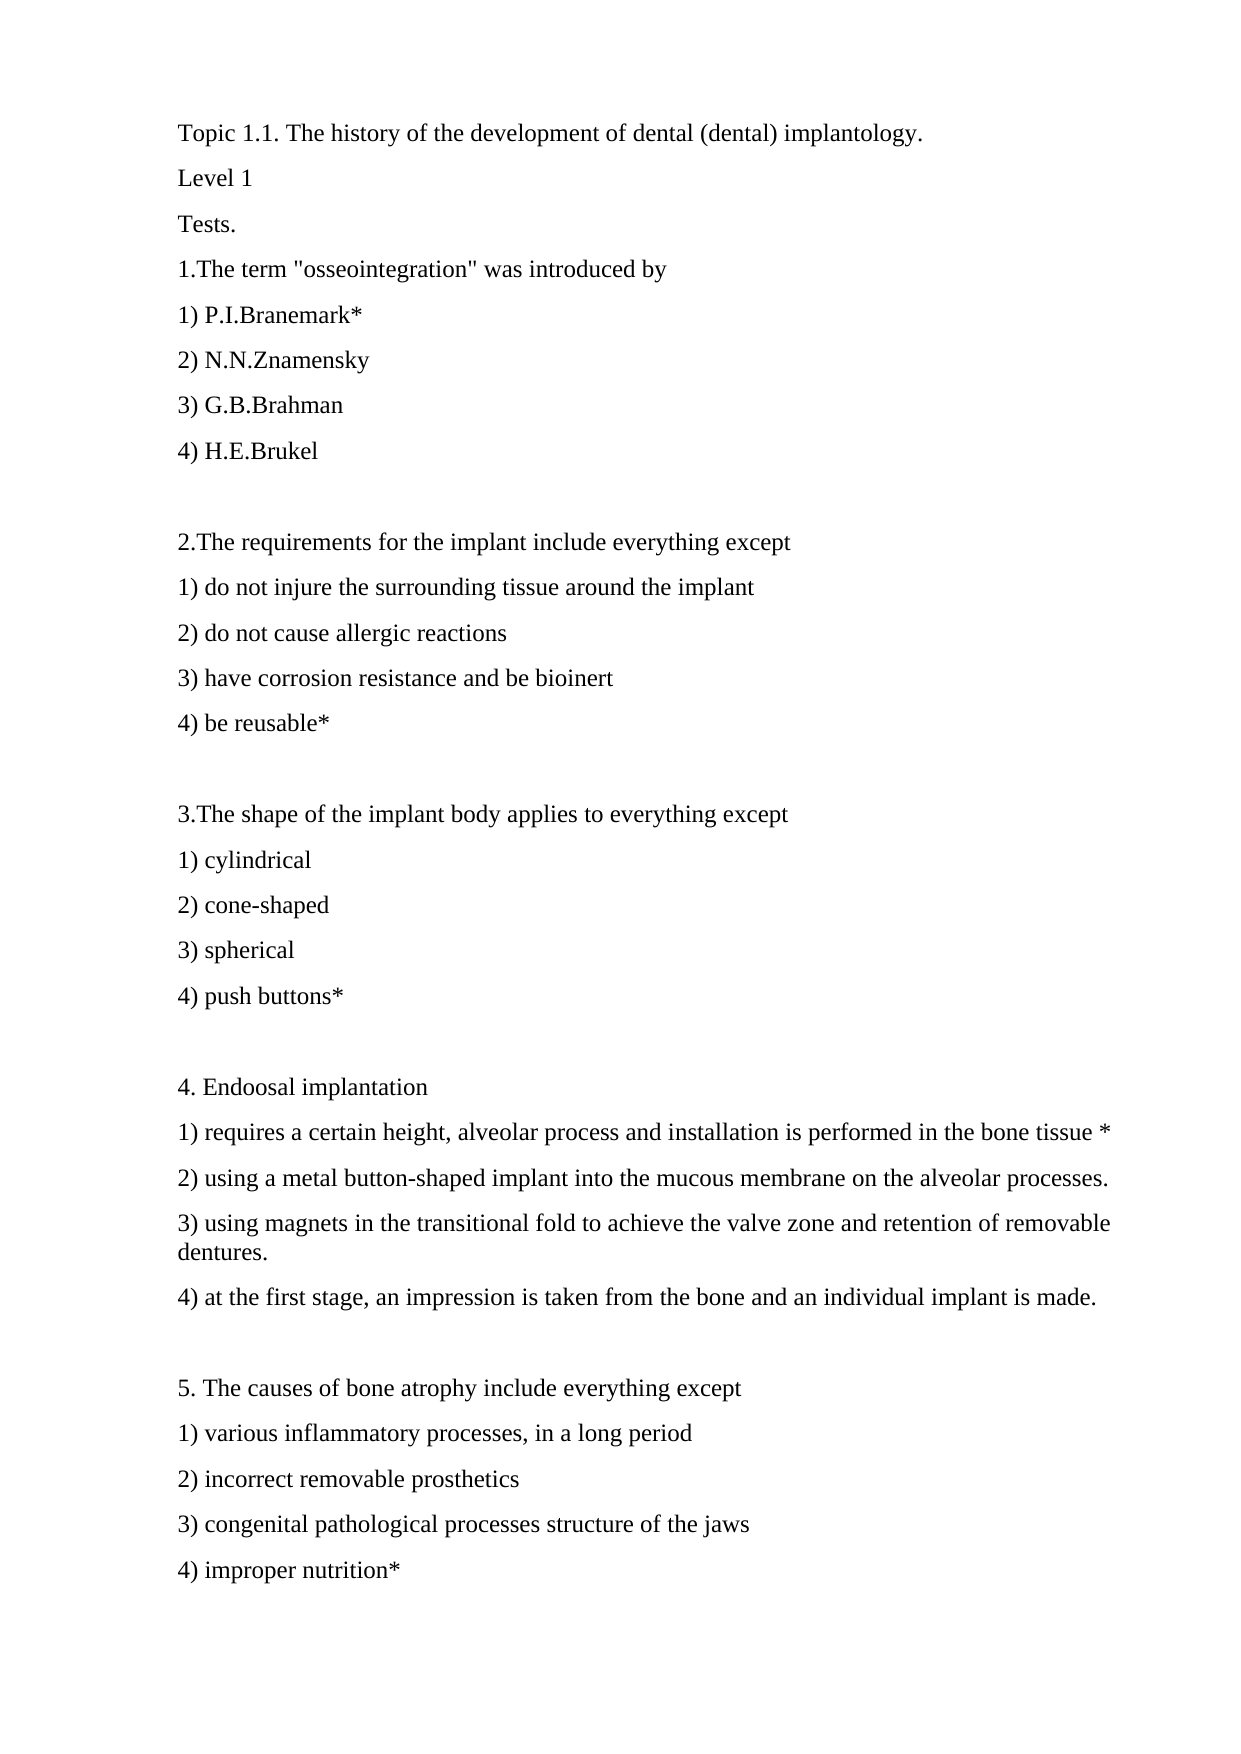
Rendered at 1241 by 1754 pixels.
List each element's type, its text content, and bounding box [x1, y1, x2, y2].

text 1) cylindrical [177, 845, 1152, 873]
text 1) P.I.Branemark* [177, 300, 1152, 328]
text 3) spherical [177, 936, 1152, 964]
text 2) incorrect removable prosthetics [177, 1464, 1152, 1493]
text 3) have corrosion resistance and be bioinert [177, 663, 1152, 692]
text 3.The shape of the implant body applies to everything except [177, 799, 1152, 828]
text 2) cone-shaped [177, 890, 1152, 919]
text 2.The requirements for the implant include everything except [177, 527, 1152, 556]
text 2) N.N.Znamensky [177, 345, 1152, 374]
text 1) various inflammatory processes, in a long period [177, 1418, 1152, 1447]
text 2) do not cause allergic reactions [177, 618, 1152, 646]
text 4. Endoosal implantation [177, 1072, 1152, 1101]
text 3) using magnets in the transitional fold to achieve the valve zone and retention of removable dentures. [177, 1208, 1152, 1266]
text 4) be reusable* [177, 708, 1152, 737]
text 1) do not injure the surrounding tissue around the implant [177, 572, 1152, 601]
text 4) at the first stage, an impression is taken from the bone and an individual implant is made. [177, 1282, 1152, 1311]
text 5. The causes of bone atrophy include everything except [177, 1373, 1152, 1402]
text 2) using a metal button-shaped implant into the mucous membrane on the alveolar processes. [177, 1163, 1152, 1191]
text Level 1 [177, 163, 1152, 192]
text 1.The term "osseointegration" was introduced by [177, 254, 1152, 283]
text Topic 1.1. The history of the development of dental (dental) implantology. [177, 118, 1152, 147]
text Tests. [177, 209, 1152, 238]
text 3) congenital pathological processes structure of the jaws [177, 1509, 1152, 1538]
text 3) G.B.Brahman [177, 391, 1152, 419]
text 4) H.E.Brukel [177, 436, 1152, 465]
text 1) requires a certain height, alveolar process and installation is performed in the bone tissue * [177, 1117, 1152, 1146]
text 4) push buttons* [177, 981, 1152, 1010]
text 4) improper nutrition* [177, 1555, 1152, 1583]
